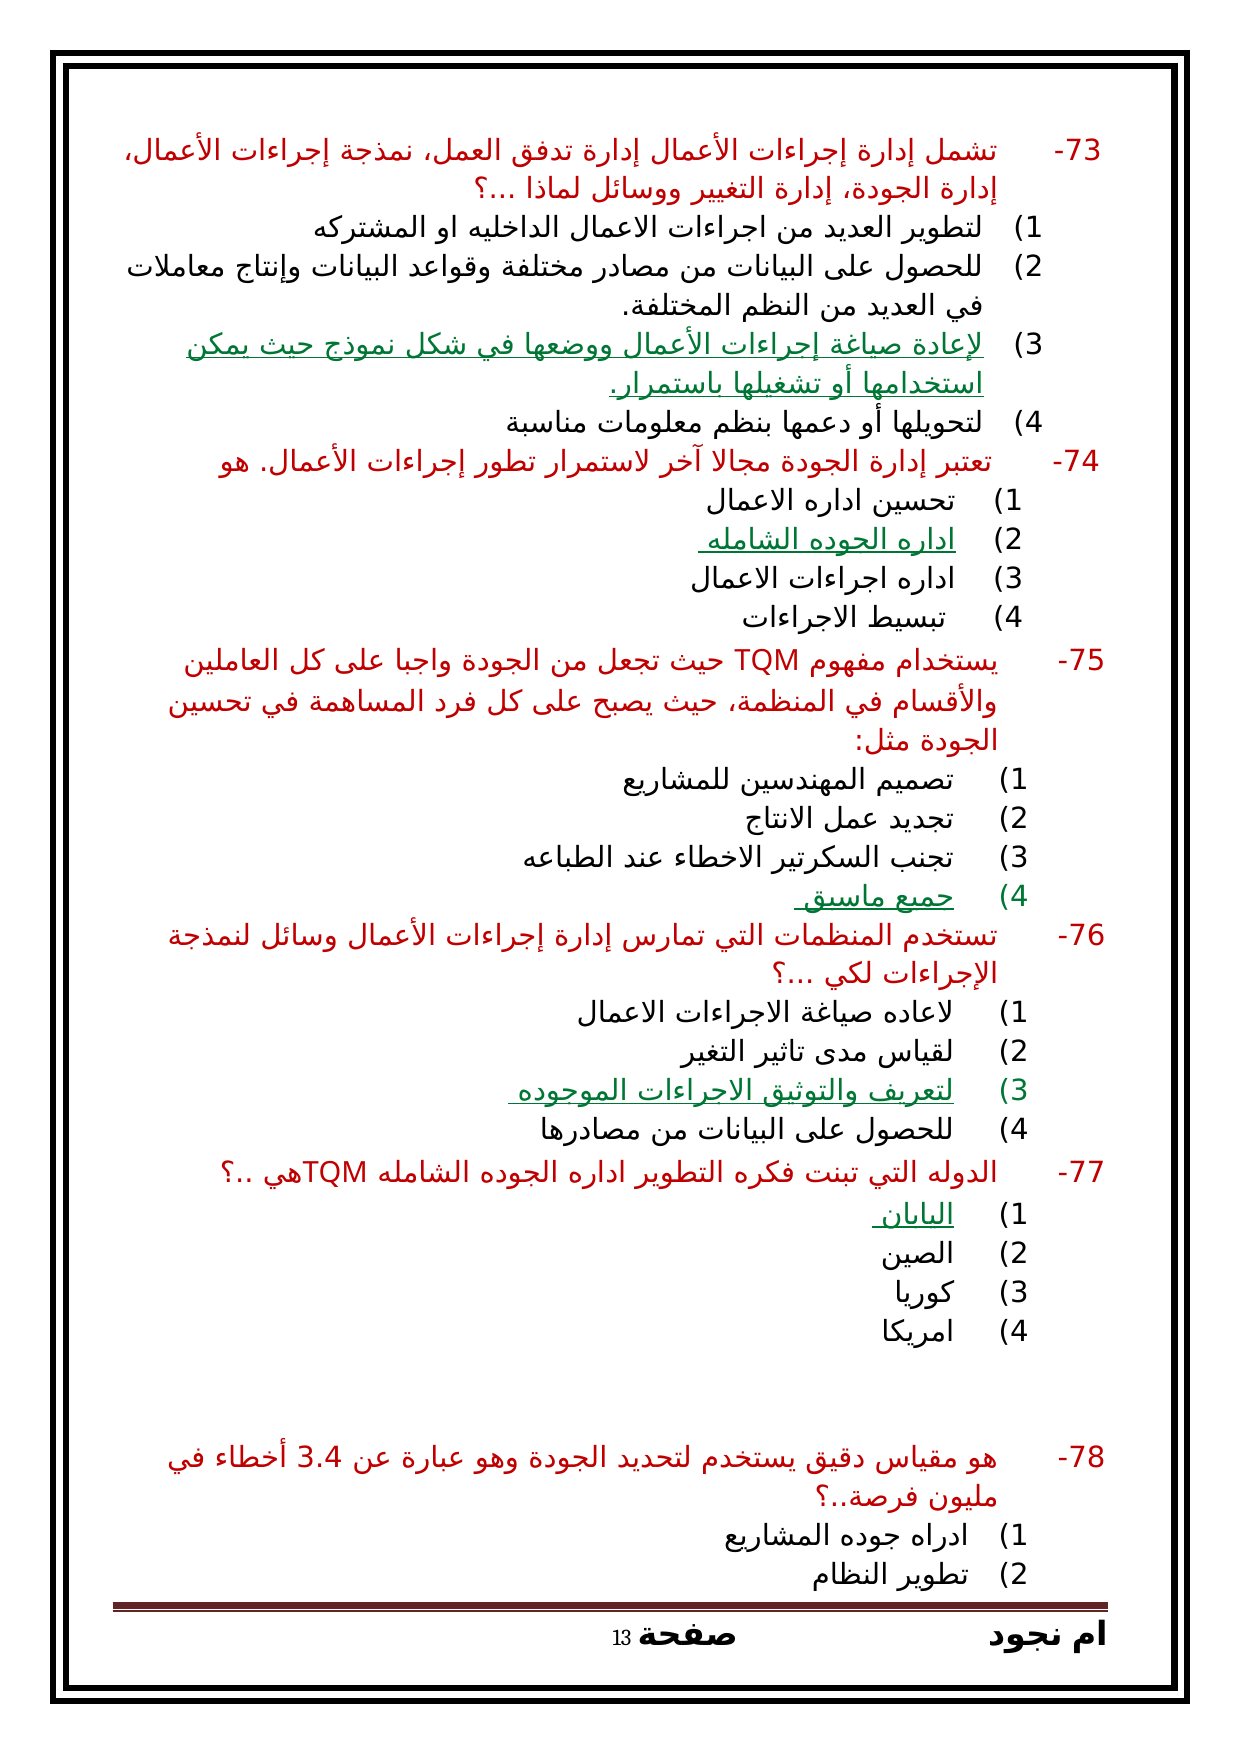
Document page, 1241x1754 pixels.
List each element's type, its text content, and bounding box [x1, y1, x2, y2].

list الصين [112, 1236, 998, 1270]
list تشمل إدارة إجراءات الأعمال إدارة تدفق العمل، نمذجة إجراءات الأعمال، إدارة الجودة، إدارة التغيير ووسائل لماذا ...؟ [112, 133, 1054, 206]
list كوريا [112, 1275, 998, 1309]
list جميع ماسبق [112, 879, 998, 913]
list للحصول على البيانات من مصادر مختلفة وقواعد البيانات وإنتاج معاملات في العديد من النظم المختلفة. [112, 250, 1013, 323]
list تستخدم المنظمات التي تمارس إدارة إجراءات الأعمال وسائل لنمذجة الإجراءات لكي ...؟ [112, 918, 1058, 991]
list تجنب السكرتير الاخطاء عند الطباعه [112, 840, 998, 874]
list اداره الجوده الشامله [112, 522, 993, 556]
list لتحويلها أو دعمها بنظم معلومات مناسبة [112, 406, 1013, 439]
list امريكا [112, 1314, 998, 1348]
list اليابان [112, 1197, 998, 1231]
list تجديد عمل الانتاج [112, 801, 998, 835]
list تعتبر إدارة الجودة مجالا آخر لاستمرار تطور إجراءات الأعمال. هو [112, 444, 1052, 478]
list تبسيط الاجراءات [112, 600, 993, 634]
list لقياس مدى تاثير التغير [112, 1035, 998, 1069]
list لإعادة صياغة إجراءات الأعمال ووضعها في شكل نموذج حيث يمكن استخدامها أو تشغيلها باستمرار. [112, 328, 1013, 401]
list لتطوير العديد من اجراءات الاعمال الداخليه او المشتركه [112, 211, 1013, 245]
list يستخدام مفهوم TQM حيث تجعل من الجودة واجبا على كل العاملين والأقسام في المنظمة، حيث يصبح على كل فرد المساهمة في تحسين الجودة مثل: [112, 639, 1058, 757]
list تطوير النظام [112, 1557, 998, 1591]
list هو مقياس دقيق يستخدم لتحديد الجودة وهو عبارة عن 3.4 أخطاء في مليون فرصة..؟ [112, 1440, 1058, 1513]
list تحسين اداره الاعمال [112, 483, 993, 517]
list لاعاده صياغة الاجراءات الاعمال [112, 996, 998, 1030]
list الدوله التي تبنت فكره التطوير اداره الجوده الشامله TQMهي ..؟ [112, 1152, 1058, 1191]
list لتعريف والتوثيق الاجراءات الموجوده [112, 1074, 998, 1108]
list اداره اجراءات الاعمال [112, 561, 993, 595]
list للحصول على البيانات من مصادرها [112, 1113, 998, 1147]
list ادراه جوده المشاريع [112, 1518, 998, 1552]
list تصميم المهندسين للمشاريع [112, 762, 998, 796]
